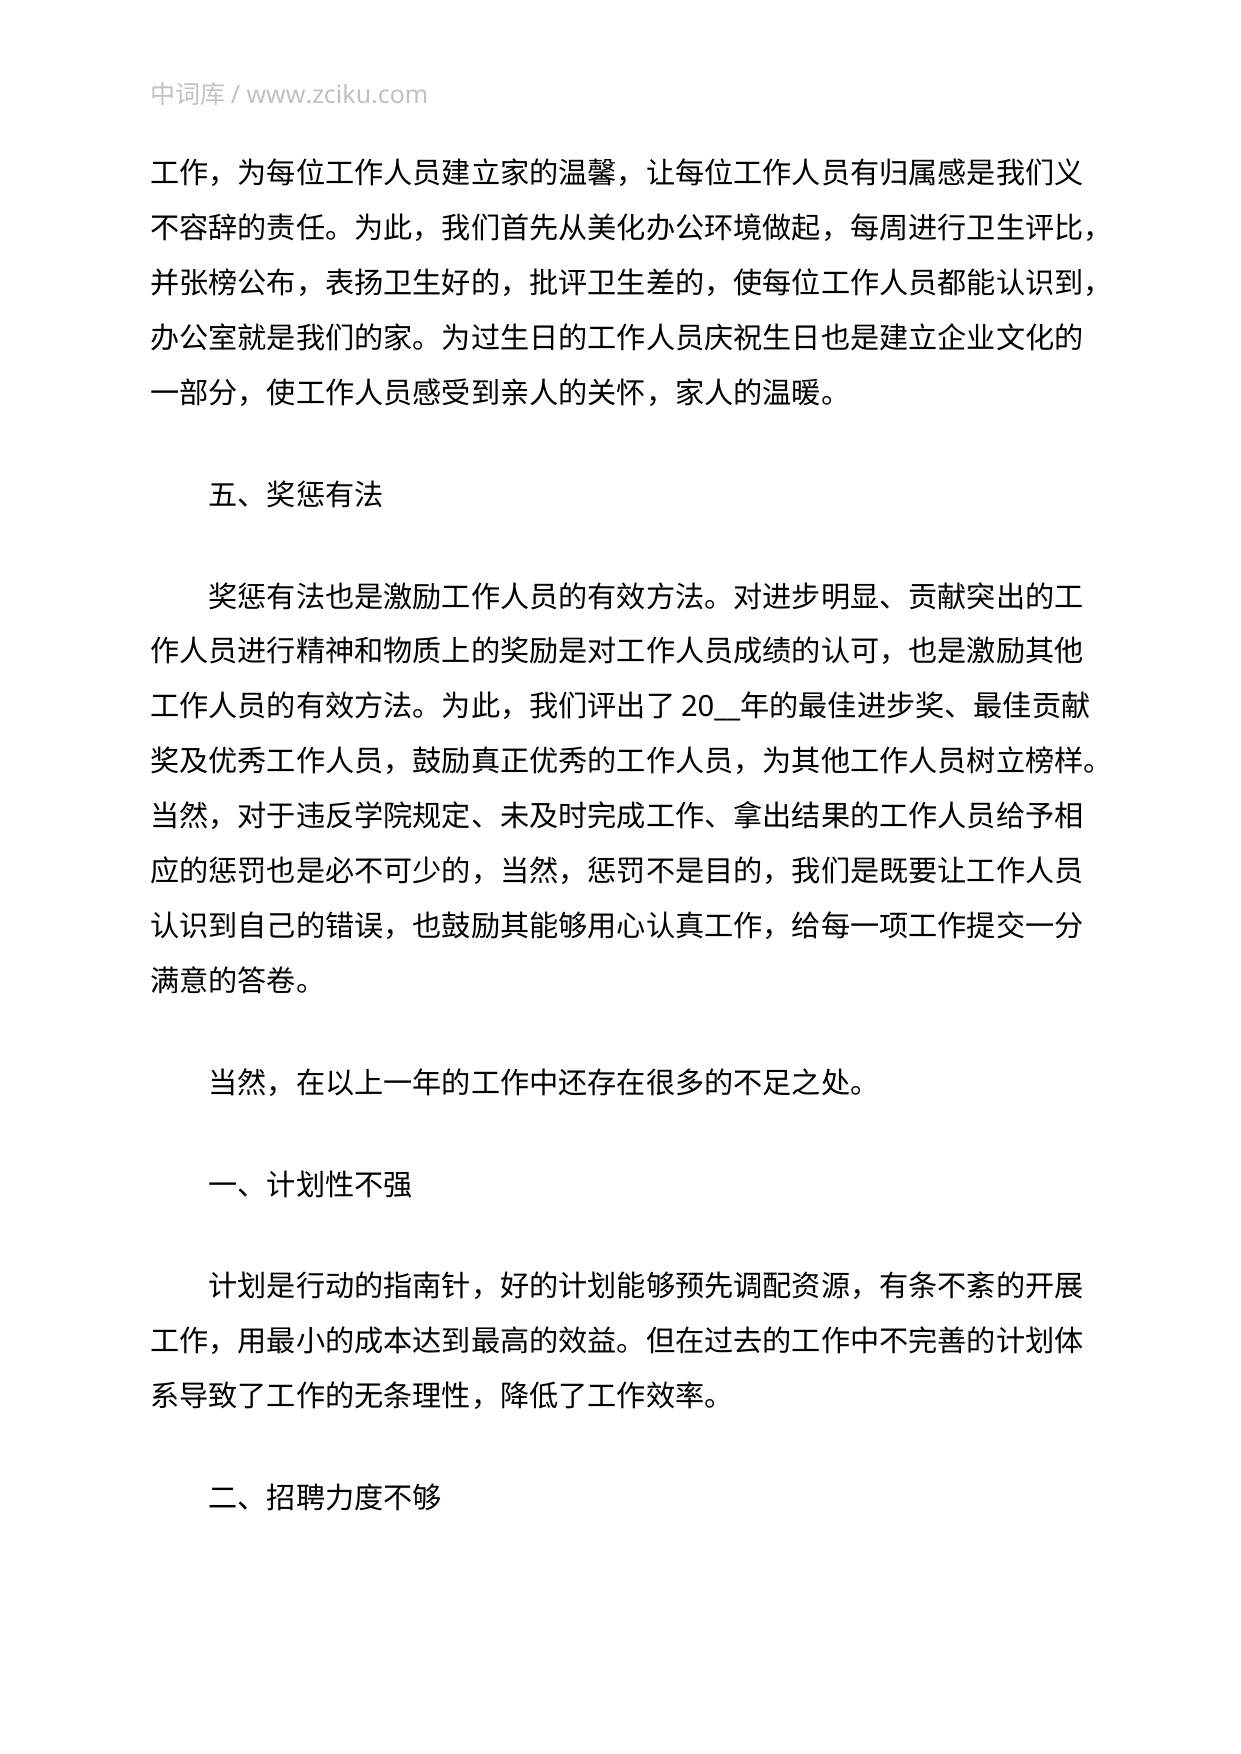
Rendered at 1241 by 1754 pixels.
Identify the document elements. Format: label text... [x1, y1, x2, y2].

text 一、计划性不强 [150, 1161, 1090, 1203]
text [150, 150, 1090, 412]
text 二、招聘力度不够 [150, 1474, 1090, 1517]
text 当然，在以上一年的工作中还存在很多的不足之处。 [150, 1059, 1090, 1102]
text 奖惩有法也是激励工作人员的有效方法。对进步明显、贡献突出的工作人员进行精神和物质上的奖励是对工作人员成绩的认可，也是激励其他工作人员的有效方法。为此，我们评出了20__年的最佳进步奖、最佳贡献奖及优秀工作人员，鼓励真正优秀的工作人员，为其他工作人员树立榜样。当然，对于违反学院规定、未及时完成工作、拿出结果的工作人员给予相应的惩罚也是必不可少的，当然，惩罚不是目的，我们是既要让工作人员认识到自己的错误，也鼓励其能够用心认真工作，给每一项工作提交一分满意的答卷。 [150, 573, 1090, 1000]
text 五、奖惩有法 [150, 471, 1090, 514]
text 计划是行动的指南针，好的计划能够预先调配资源，有条不紊的开展工作，用最小的成本达到最高的效益。但在过去的工作中不完善的计划体系导致了工作的无条理性，降低了工作效率。 [150, 1263, 1090, 1415]
